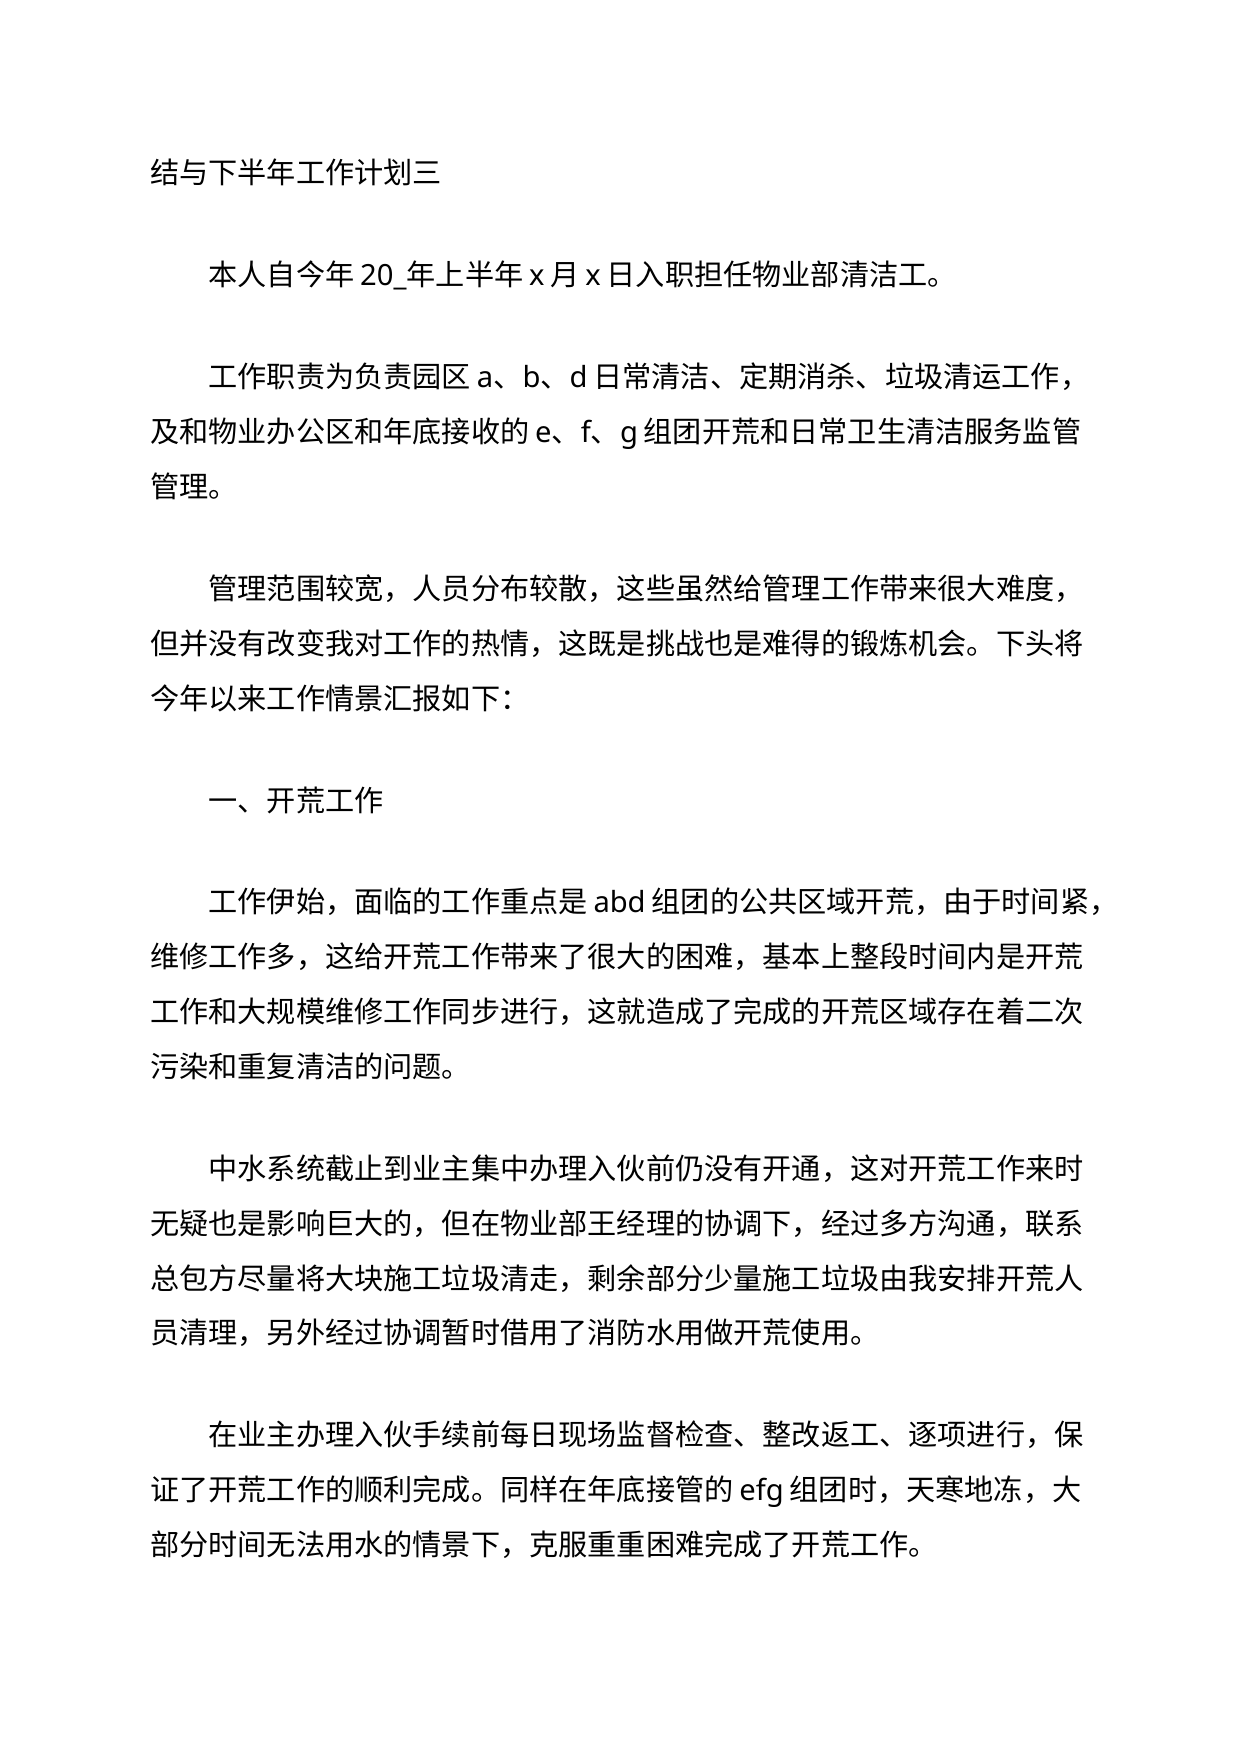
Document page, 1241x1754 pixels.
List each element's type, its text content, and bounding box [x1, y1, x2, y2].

text 中水系统截止到业主集中办理入伙前仍没有开通，这对开荒工作来时无疑也是影响巨大的，但在物业部王经理的协调下，经过多方沟通，联系总包方尽量将大块施工垃圾清走，剩余部分少量施工垃圾由我安排开荒人员清理，另外经过协调暂时借用了消防水用做开荒使用。 [150, 1145, 1090, 1352]
text 管理范围较宽，人员分布较散，这些虽然给管理工作带来很大难度，但并没有改变我对工作的热情，这既是挑战也是难得的锻炼机会。下头将今年以来工作情景汇报如下： [150, 566, 1090, 718]
text 一、开荒工作 [150, 777, 1090, 819]
text 工作职责为负责园区a、b、d日常清洁、定期消杀、垃圾清运工作，及和物业办公区和年底接收的e、f、g组团开荒和日常卫生清洁服务监管管理。 [150, 354, 1090, 506]
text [150, 150, 1090, 192]
text 本人自今年20_年上半年x月x日入职担任物业部清洁工。 [150, 252, 1090, 294]
text 在业主办理入伙手续前每日现场监督检查、整改返工、逐项进行，保证了开荒工作的顺利完成。同样在年底接管的efg组团时，天寒地冻，大部分时间无法用水的情景下，克服重重困难完成了开荒工作。 [150, 1412, 1090, 1564]
text 工作伊始，面临的工作重点是abd组团的公共区域开荒，由于时间紧，维修工作多，这给开荒工作带来了很大的困难，基本上整段时间内是开荒工作和大规模维修工作同步进行，这就造成了完成的开荒区域存在着二次污染和重复清洁的问题。 [150, 879, 1090, 1086]
